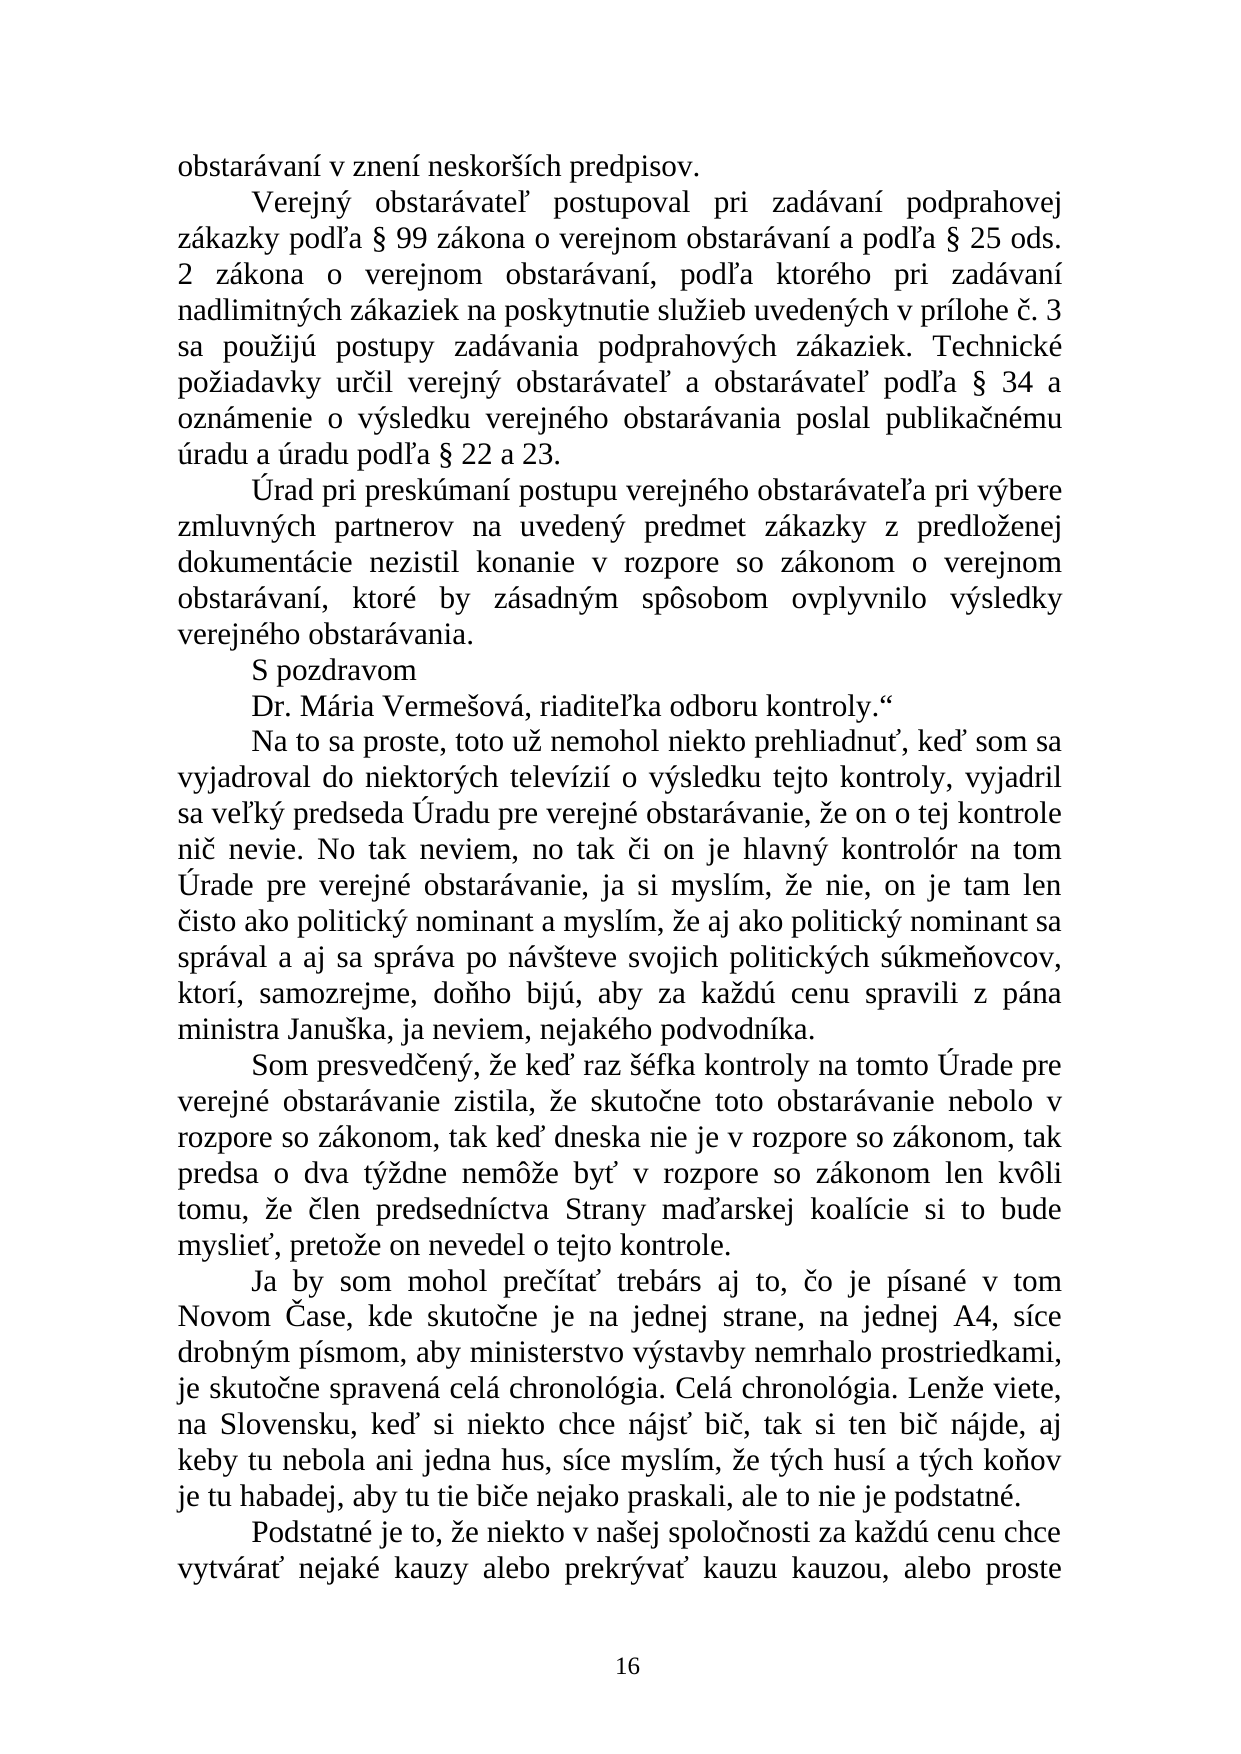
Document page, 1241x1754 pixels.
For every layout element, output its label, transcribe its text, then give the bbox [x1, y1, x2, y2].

text S pozdravom [177, 651, 1063, 687]
text Verejný obstarávateľ postupoval pri zadávaní podprahovej zákazky podľa § 99 zákona o verejnom obstarávaní a podľa § 25 ods. 2 zákona o verejnom obstarávaní, podľa ktorého pri zadávaní nadlimitných zákaziek na poskytnutie služieb uvedených v prílohe č. 3 sa použijú postupy zadávania podprahových zákaziek. Technické požiadavky určil verejný obstarávateľ a obstarávateľ podľa § 34 a oznámenie o výsledku verejného obstarávania poslal publikačnému úradu a úradu podľa § 22 a 23. [177, 184, 1063, 471]
text Úrad pri preskúmaní postupu verejného obstarávateľa pri výbere zmluvných partnerov na uvedený predmet zákazky z predloženej dokumentácie nezistil konanie v rozpore so zákonom o verejnom obstarávaní, ktoré by zásadným spôsobom ovplyvnilo výsledky verejného obstarávania. [177, 471, 1063, 651]
text Dr. Mária Vermešová, riaditeľka odboru kontroly.“ [177, 687, 1063, 723]
text Na to sa proste, toto už nemohol niekto prehliadnuť, keď som sa vyjadroval do niektorých televízií o výsledku tejto kontroly, vyjadril sa veľký predseda Úradu pre verejné obstarávanie, že on o tej kontrole nič nevie. No tak neviem, no tak či on je hlavný kontrolór na tom Úrade pre verejné obstarávanie, ja si myslím, že nie, on je tam len čisto ako politický nominant a myslím, že aj ako politický nominant sa správal a aj sa správa po návšteve svojich politických súkmeňovcov, ktorí, samozrejme, doňho bijú, aby za každú cenu spravili z pána ministra Januška, ja neviem, nejakého podvodníka. [177, 723, 1063, 1046]
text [177, 1513, 1063, 1585]
text Som presvedčený, že keď raz šéfka kontroly na tomto Úrade pre verejné obstarávanie zistila, že skutočne toto obstarávanie nebolo v rozpore so zákonom, tak keď dneska nie je v rozpore so zákonom, tak predsa o dva týždne nemôže byť v rozpore so zákonom len kvôli tomu, že člen predsedníctva Strany maďarskej koalície si to bude myslieť, pretože on nevedel o tejto kontrole. [177, 1046, 1063, 1262]
text Ja by som mohol prečítať trebárs aj to, čo je písané v tom Novom Čase, kde skutočne je na jednej strane, na jednej A4, síce drobným písmom, aby ministerstvo výstavby nemrhalo prostriedkami, je skutočne spravená celá chronológia. Celá chronológia. Lenže viete, na Slovensku, keď si niekto chce nájsť bič, tak si ten bič nájde, aj keby tu nebola ani jedna hus, síce myslím, že tých husí a tých koňov je tu habadej, aby tu tie biče nejako praskali, ale to nie je podstatné. [177, 1262, 1063, 1513]
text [177, 148, 1063, 184]
